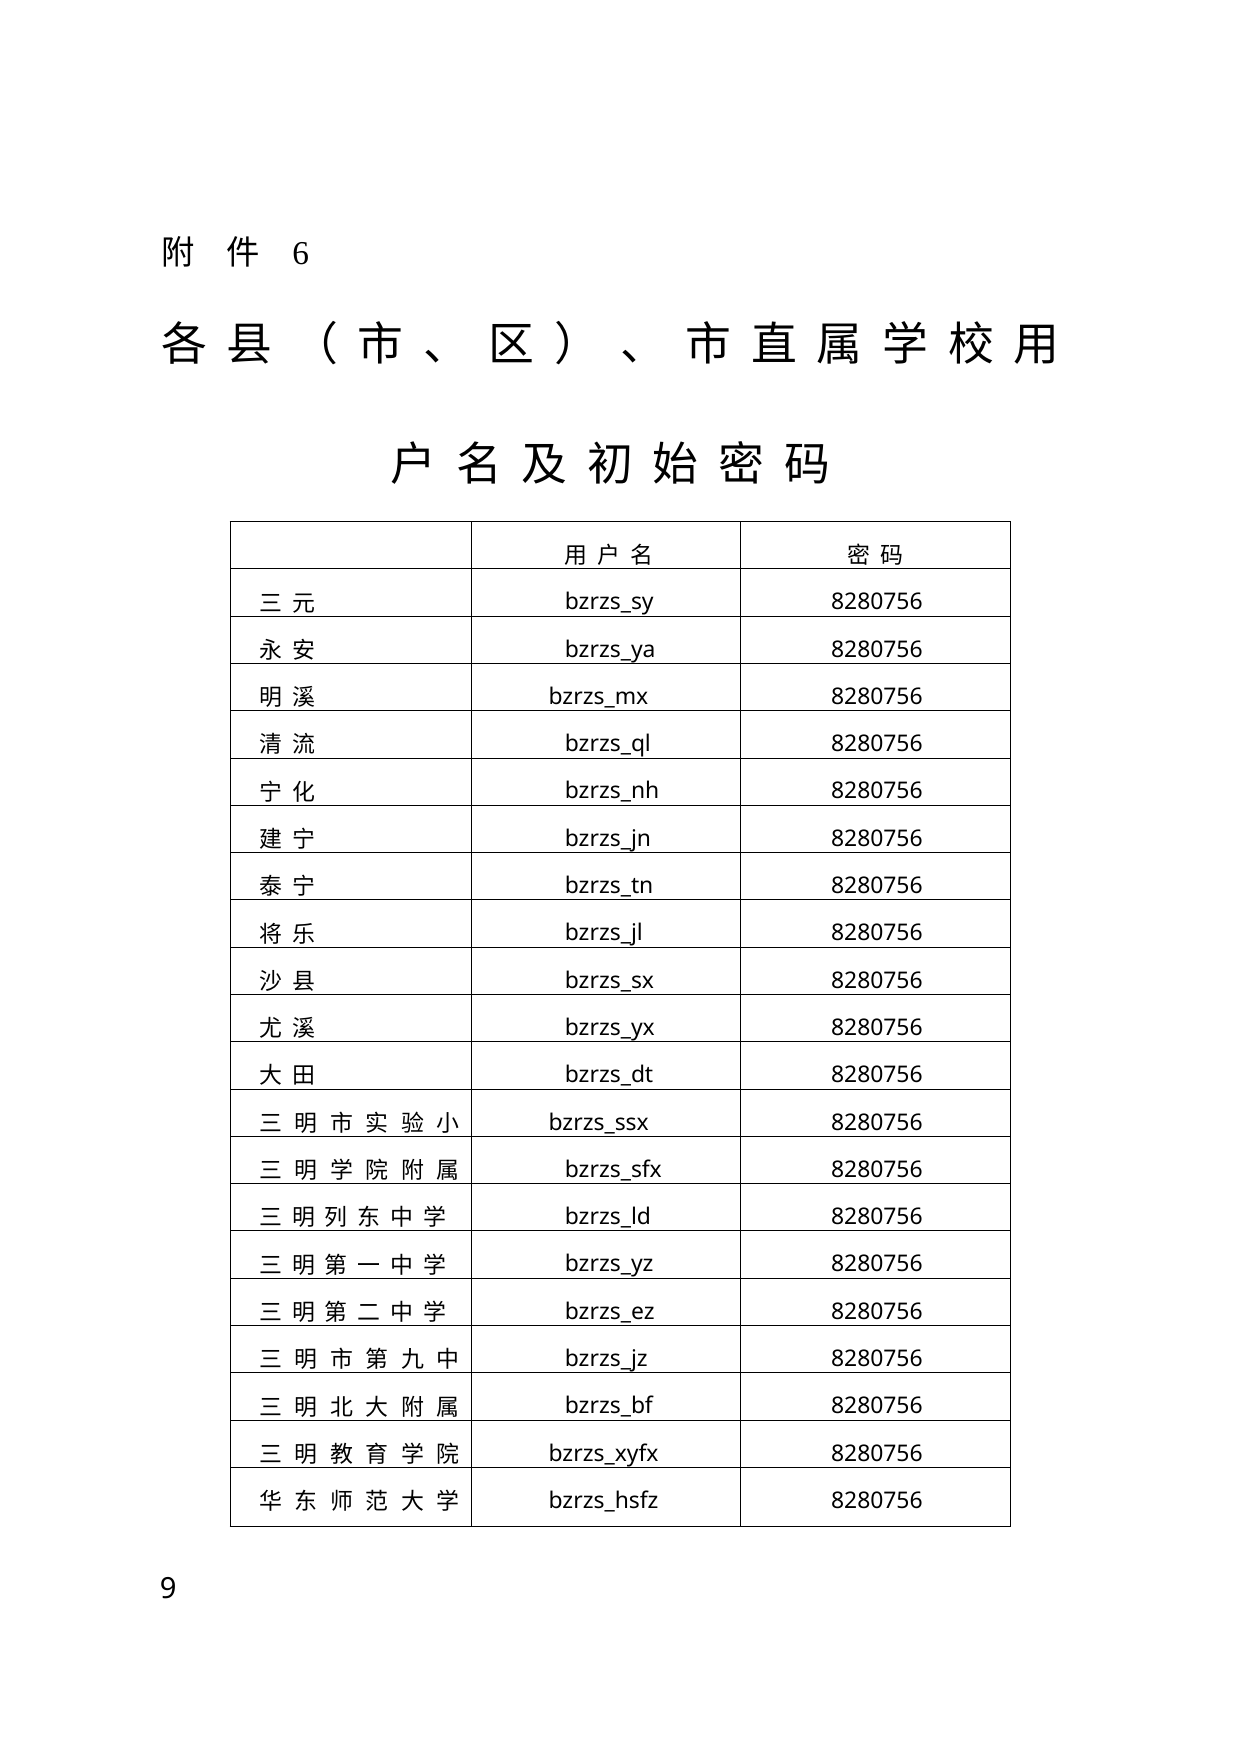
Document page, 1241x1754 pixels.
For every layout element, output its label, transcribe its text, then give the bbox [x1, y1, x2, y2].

table_cell 三明市实验小学 [231, 1090, 471, 1136]
table_cell bzrzs_sy [472, 569, 740, 616]
table_cell 清流 [231, 711, 471, 757]
table_cell 8280756 [741, 569, 1010, 616]
table_cell 8280756 [741, 759, 1010, 805]
table_cell 大田 [231, 1042, 471, 1088]
table_cell 8280756 [741, 1468, 1010, 1526]
table_cell bzrzs_sx [472, 948, 740, 994]
table_cell bzrzs_jl [472, 900, 740, 947]
table_cell bzrzs_yx [472, 995, 740, 1041]
table_cell bzrzs_ez [472, 1279, 740, 1325]
table_cell bzrzs_jz [472, 1326, 740, 1372]
table_cell bzrzs_ssx [472, 1090, 740, 1136]
table_cell 8280756 [741, 1184, 1010, 1230]
text 附件6 [161, 219, 1079, 280]
table_cell 泰宁 [231, 853, 471, 899]
table_cell bzrzs_sfx [472, 1137, 740, 1183]
table_cell 尤溪 [231, 995, 471, 1041]
table_cell bzrzs_mx [472, 664, 740, 710]
table_cell bzrzs_bf [472, 1373, 740, 1419]
table_cell bzrzs_ql [472, 711, 740, 757]
table_cell 8280756 [741, 1373, 1010, 1419]
table_cell bzrzs_dt [472, 1042, 740, 1088]
table_cell bzrzs_hsfz [472, 1468, 740, 1526]
table_cell bzrzs_nh [472, 759, 740, 805]
table_header 用户名 [472, 522, 740, 568]
table_cell 永安 [231, 617, 471, 663]
table_cell 8280756 [741, 948, 1010, 994]
table_cell 三明教育学院附属小学 [231, 1421, 471, 1467]
table_cell 8280756 [741, 1042, 1010, 1088]
table_cell 建宁 [231, 806, 471, 852]
table_cell 8280756 [741, 900, 1010, 947]
table_cell 宁化 [231, 759, 471, 805]
table_cell 8280756 [741, 1421, 1010, 1467]
table_cell bzrzs_yz [472, 1231, 740, 1278]
text 各县（市、区）、市直属学校用户名及初始密码 [161, 280, 1079, 521]
table_cell bzrzs_ld [472, 1184, 740, 1230]
table_cell bzrzs_jn [472, 806, 740, 852]
table_cell 8280756 [741, 806, 1010, 852]
table_cell 三明北大附属实验学校 [231, 1373, 471, 1419]
table_header [231, 522, 471, 568]
table_cell 8280756 [741, 617, 1010, 663]
table_cell 明溪 [231, 664, 471, 710]
table_cell 8280756 [741, 853, 1010, 899]
table_cell 三明学院附属小学 [231, 1137, 471, 1183]
table_cell 8280756 [741, 1231, 1010, 1278]
table_cell 8280756 [741, 1090, 1010, 1136]
table_cell 8280756 [741, 1137, 1010, 1183]
table_cell 三明列东中学 [231, 1184, 471, 1230]
table_cell 华东师范大学附属三明中学 [231, 1468, 471, 1526]
table_cell 8280756 [741, 664, 1010, 710]
table_cell 三明市第九中学 [231, 1326, 471, 1372]
table_cell 8280756 [741, 711, 1010, 757]
table_cell 8280756 [741, 1326, 1010, 1372]
table_cell 将乐 [231, 900, 471, 947]
table_cell bzrzs_xyfx [472, 1421, 740, 1467]
table_cell bzrzs_ya [472, 617, 740, 663]
table_cell bzrzs_tn [472, 853, 740, 899]
table_cell 三明第一中学 [231, 1231, 471, 1278]
table_cell 沙县 [231, 948, 471, 994]
table_cell 三元 [231, 569, 471, 616]
table_header 密码 [741, 522, 1010, 568]
table_cell 三明第二中学 [231, 1279, 471, 1325]
table_cell 8280756 [741, 995, 1010, 1041]
table_cell 8280756 [741, 1279, 1010, 1325]
